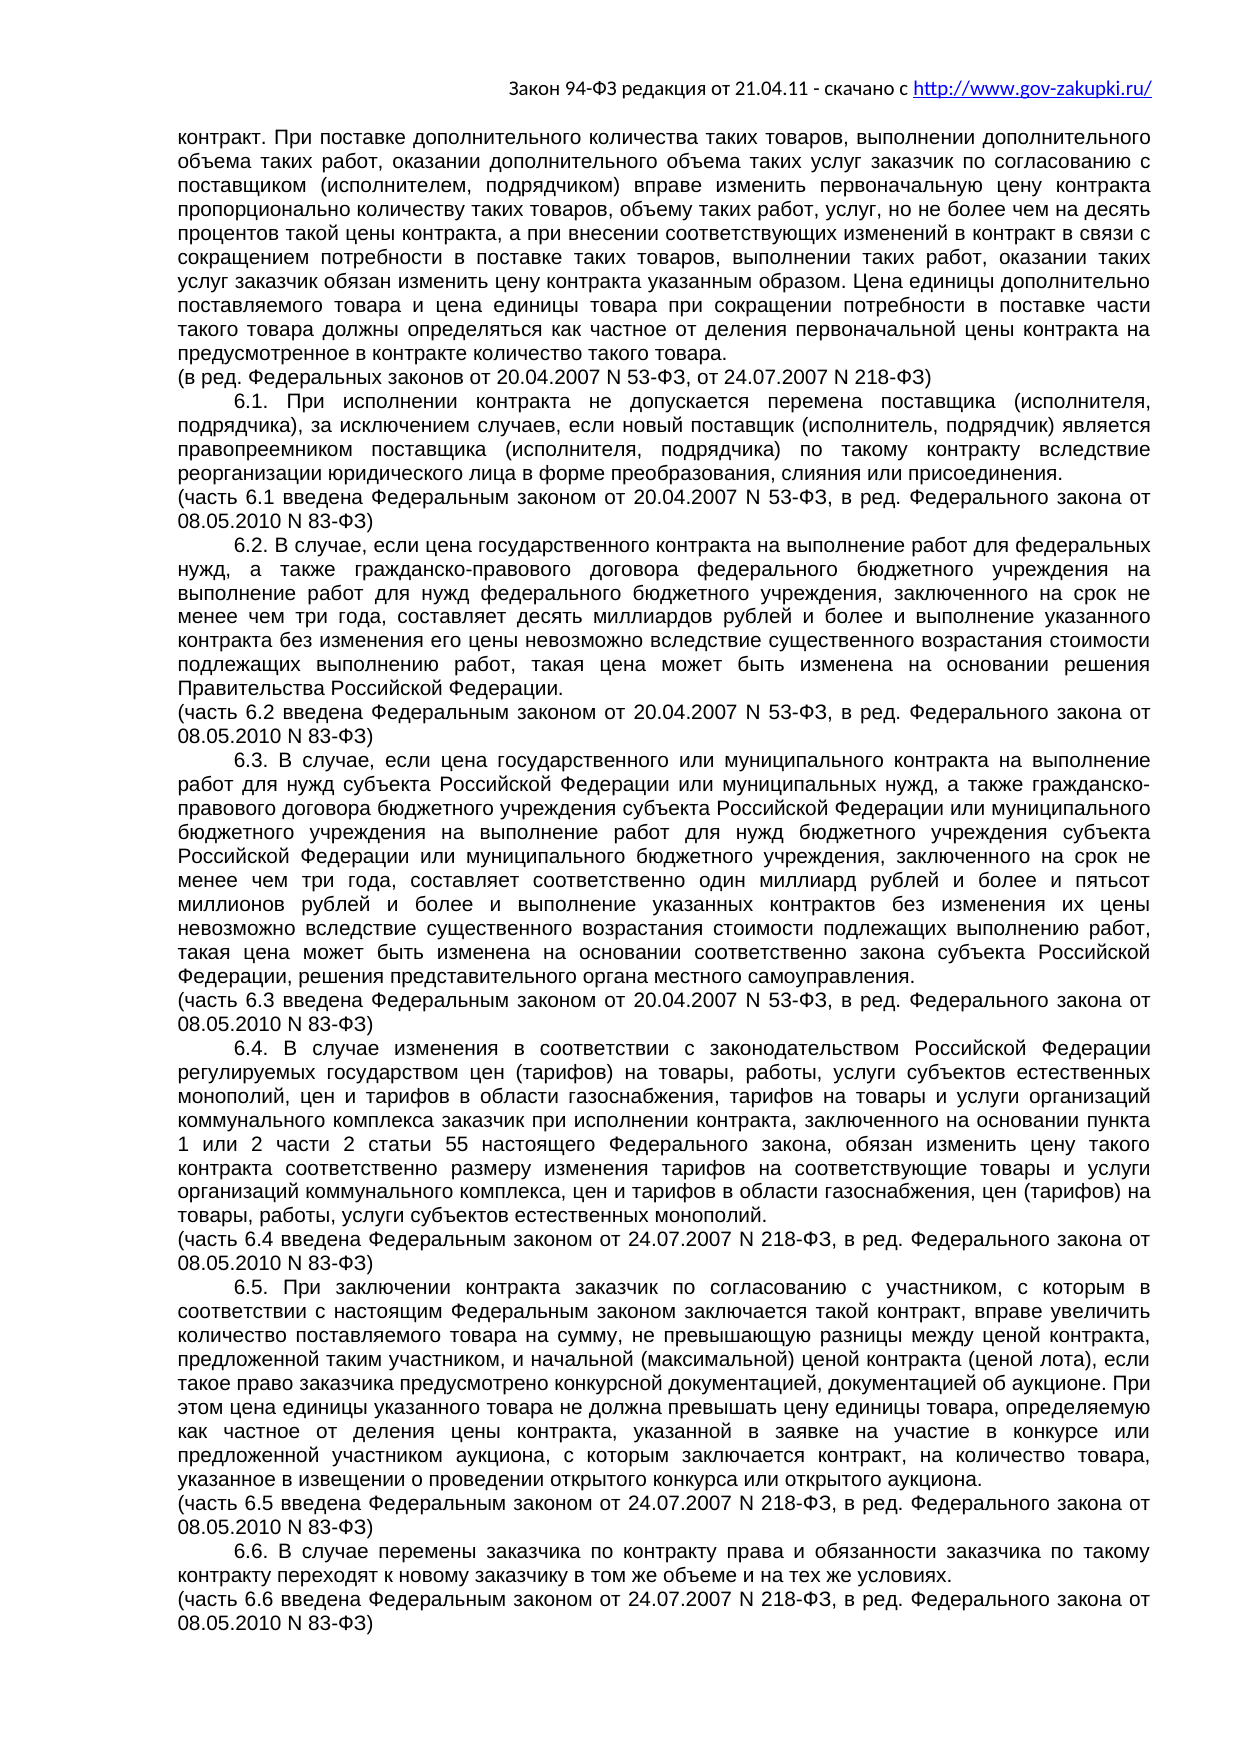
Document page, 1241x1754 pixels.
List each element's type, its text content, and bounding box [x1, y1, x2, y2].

text 6.1. При исполнении контракта не допускается перемена поставщика (исполнителя, подрядчика), за исключением случаев, если новый поставщик (исполнитель, подрядчик) является правопреемником поставщика (исполнителя, подрядчика) по такому контракту вследствие реорганизации юридического лица в форме преобразования, слияния или присоединения. [177, 389, 1152, 484]
text (часть 6.3 введена Федеральным законом от 20.04.2007 N 53-ФЗ, в ред. Федерального закона от 08.05.2010 N 83-ФЗ) [177, 988, 1152, 1036]
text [177, 125, 1152, 365]
text (в ред. Федеральных законов от 20.04.2007 N 53-ФЗ, от 24.07.2007 N 218-ФЗ) [177, 365, 1152, 389]
text 6.2. В случае, если цена государственного контракта на выполнение работ для федеральных нужд, а также гражданско-правового договора федерального бюджетного учреждения на выполнение работ для нужд федерального бюджетного учреждения, заключенного на срок не менее чем три года, составляет десять миллиардов рублей и более и выполнение указанного контракта без изменения его цены невозможно вследствие существенного возрастания стоимости подлежащих выполнению работ, такая цена может быть изменена на основании решения Правительства Российской Федерации. [177, 532, 1152, 700]
text (часть 6.6 введена Федеральным законом от 24.07.2007 N 218-ФЗ, в ред. Федерального закона от 08.05.2010 N 83-ФЗ) [177, 1587, 1152, 1634]
text (часть 6.5 введена Федеральным законом от 24.07.2007 N 218-ФЗ, в ред. Федерального закона от 08.05.2010 N 83-ФЗ) [177, 1491, 1152, 1539]
text 6.3. В случае, если цена государственного или муниципального контракта на выполнение работ для нужд субъекта Российской Федерации или муниципальных нужд, а также гражданско-правового договора бюджетного учреждения субъекта Российской Федерации или муниципального бюджетного учреждения на выполнение работ для нужд бюджетного учреждения субъекта Российской Федерации или муниципального бюджетного учреждения, заключенного на срок не менее чем три года, составляет соответственно один миллиард рублей и более и пятьсот миллионов рублей и более и выполнение указанных контрактов без изменения их цены невозможно вследствие существенного возрастания стоимости подлежащих выполнению работ, такая цена может быть изменена на основании соответственно закона субъекта Российской Федерации, решения представительного органа местного самоуправления. [177, 748, 1152, 988]
text (часть 6.4 введена Федеральным законом от 24.07.2007 N 218-ФЗ, в ред. Федерального закона от 08.05.2010 N 83-ФЗ) [177, 1227, 1152, 1275]
text (часть 6.1 введена Федеральным законом от 20.04.2007 N 53-ФЗ, в ред. Федерального закона от 08.05.2010 N 83-ФЗ) [177, 484, 1152, 532]
text (часть 6.2 введена Федеральным законом от 20.04.2007 N 53-ФЗ, в ред. Федерального закона от 08.05.2010 N 83-ФЗ) [177, 700, 1152, 748]
text 6.5. При заключении контракта заказчик по согласованию с участником, с которым в соответствии с настоящим Федеральным законом заключается такой контракт, вправе увеличить количество поставляемого товара на сумму, не превышающую разницы между ценой контракта, предложенной таким участником, и начальной (максимальной) ценой контракта (ценой лота), если такое право заказчика предусмотрено конкурсной документацией, документацией об аукционе. При этом цена единицы указанного товара не должна превышать цену единицы товара, определяемую как частное от деления цены контракта, указанной в заявке на участие в конкурсе или предложенной участником аукциона, с которым заключается контракт, на количество товара, указанное в извещении о проведении открытого конкурса или открытого аукциона. [177, 1275, 1152, 1491]
text 6.6. В случае перемены заказчика по контракту права и обязанности заказчика по такому контракту переходят к новому заказчику в том же объеме и на тех же условиях. [177, 1539, 1152, 1587]
text 6.4. В случае изменения в соответствии с законодательством Российской Федерации регулируемых государством цен (тарифов) на товары, работы, услуги субъектов естественных монополий, цен и тарифов в области газоснабжения, тарифов на товары и услуги организаций коммунального комплекса заказчик при исполнении контракта, заключенного на основании пункта 1 или 2 части 2 статьи 55 настоящего Федерального закона, обязан изменить цену такого контракта соответственно размеру изменения тарифов на соответствующие товары и услуги организаций коммунального комплекса, цен и тарифов в области газоснабжения, цен (тарифов) на товары, работы, услуги субъектов естественных монополий. [177, 1036, 1152, 1227]
